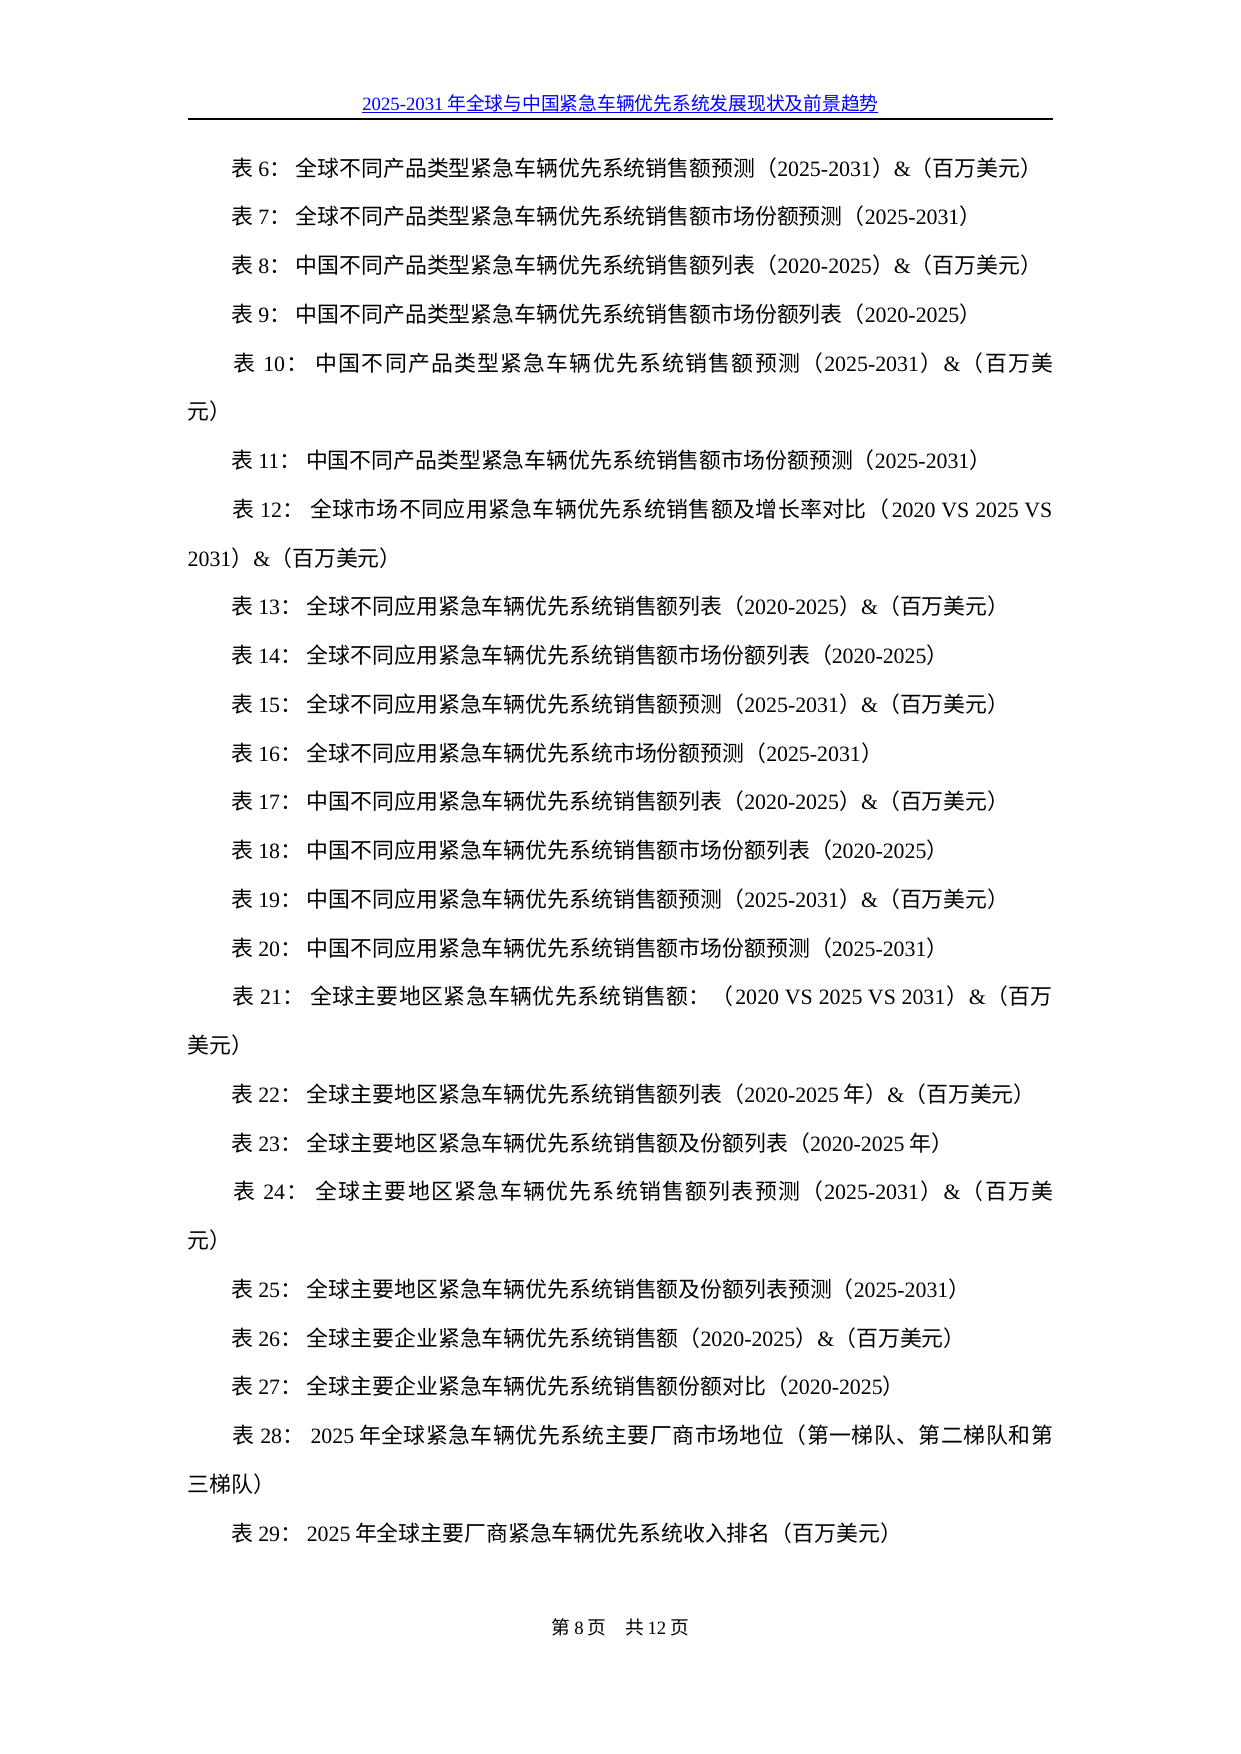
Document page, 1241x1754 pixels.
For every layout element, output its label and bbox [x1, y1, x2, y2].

text [187, 150, 1053, 1548]
